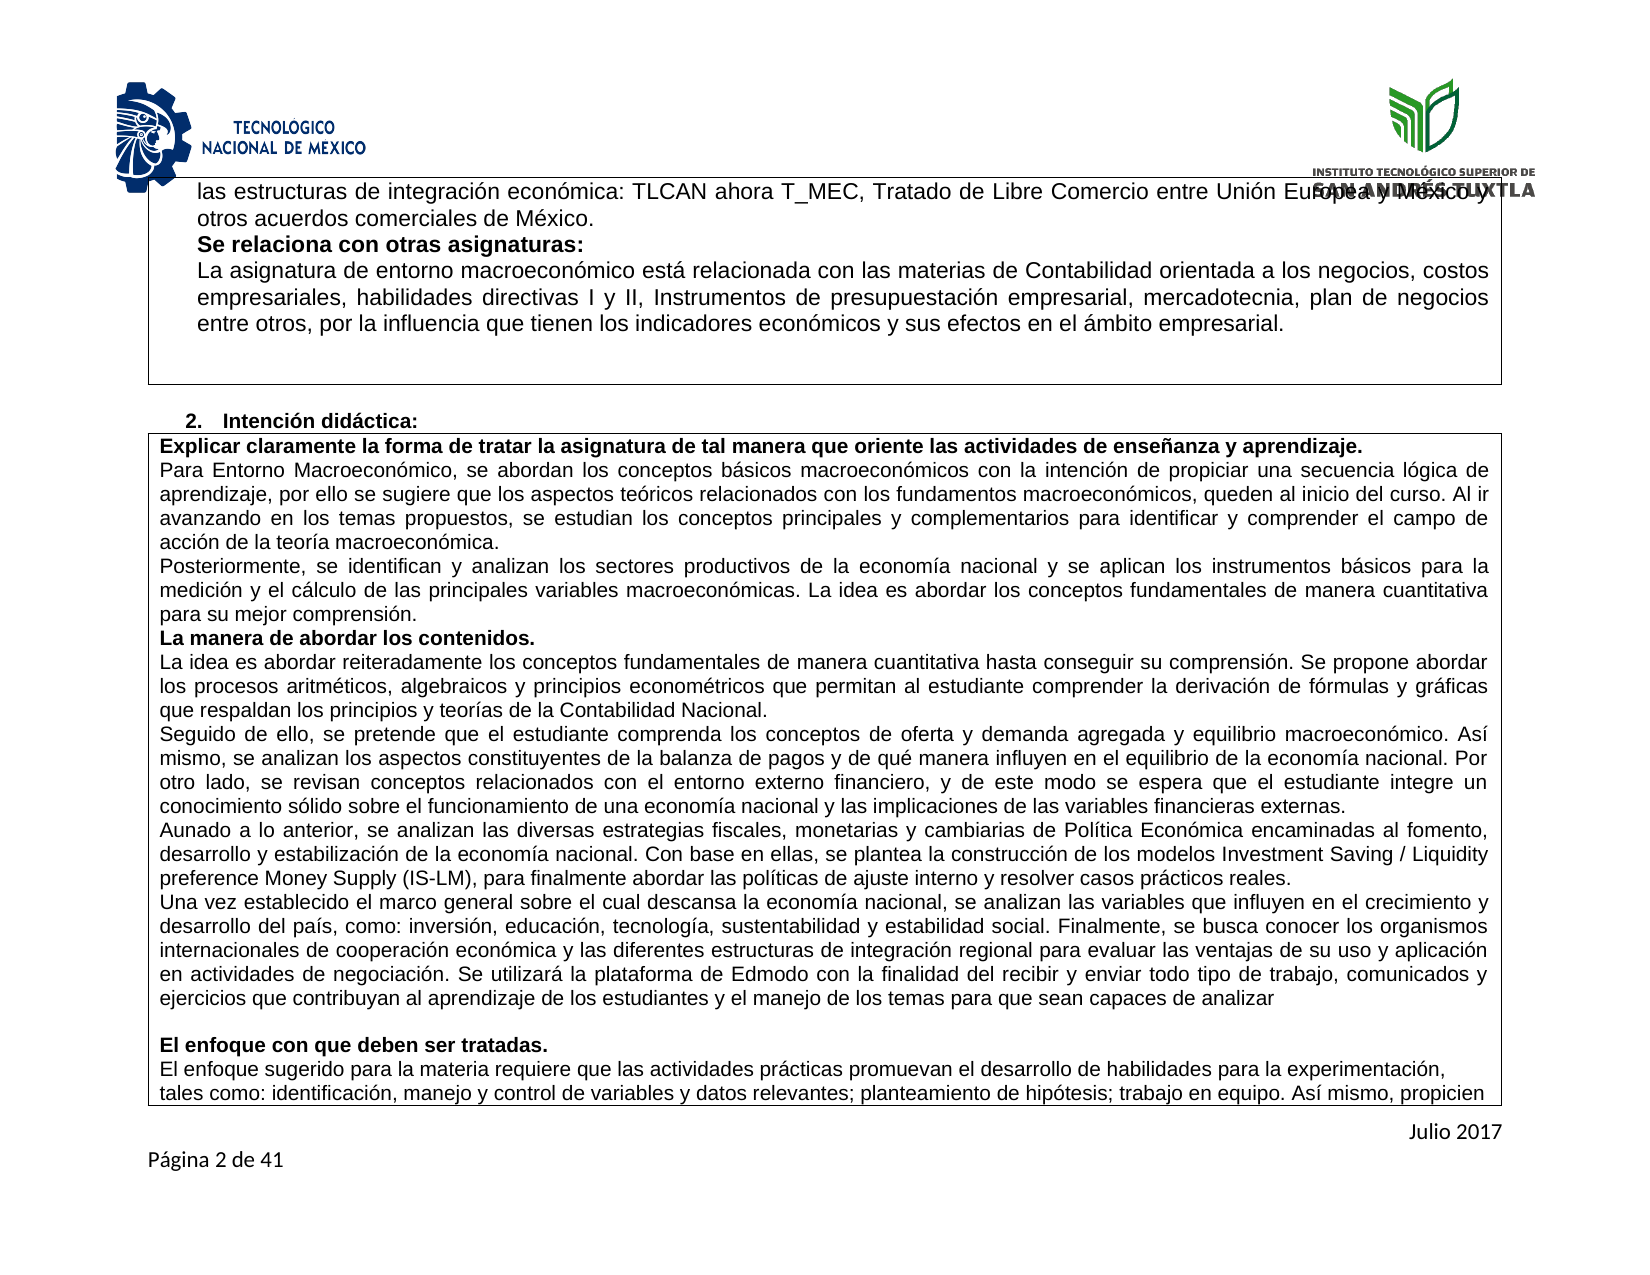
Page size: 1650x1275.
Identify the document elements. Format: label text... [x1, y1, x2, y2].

list Intención didáctica: [185, 409, 1502, 433]
picture [1313, 78, 1535, 197]
picture [106, 78, 375, 197]
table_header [149, 178, 1501, 384]
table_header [149, 434, 1501, 1105]
